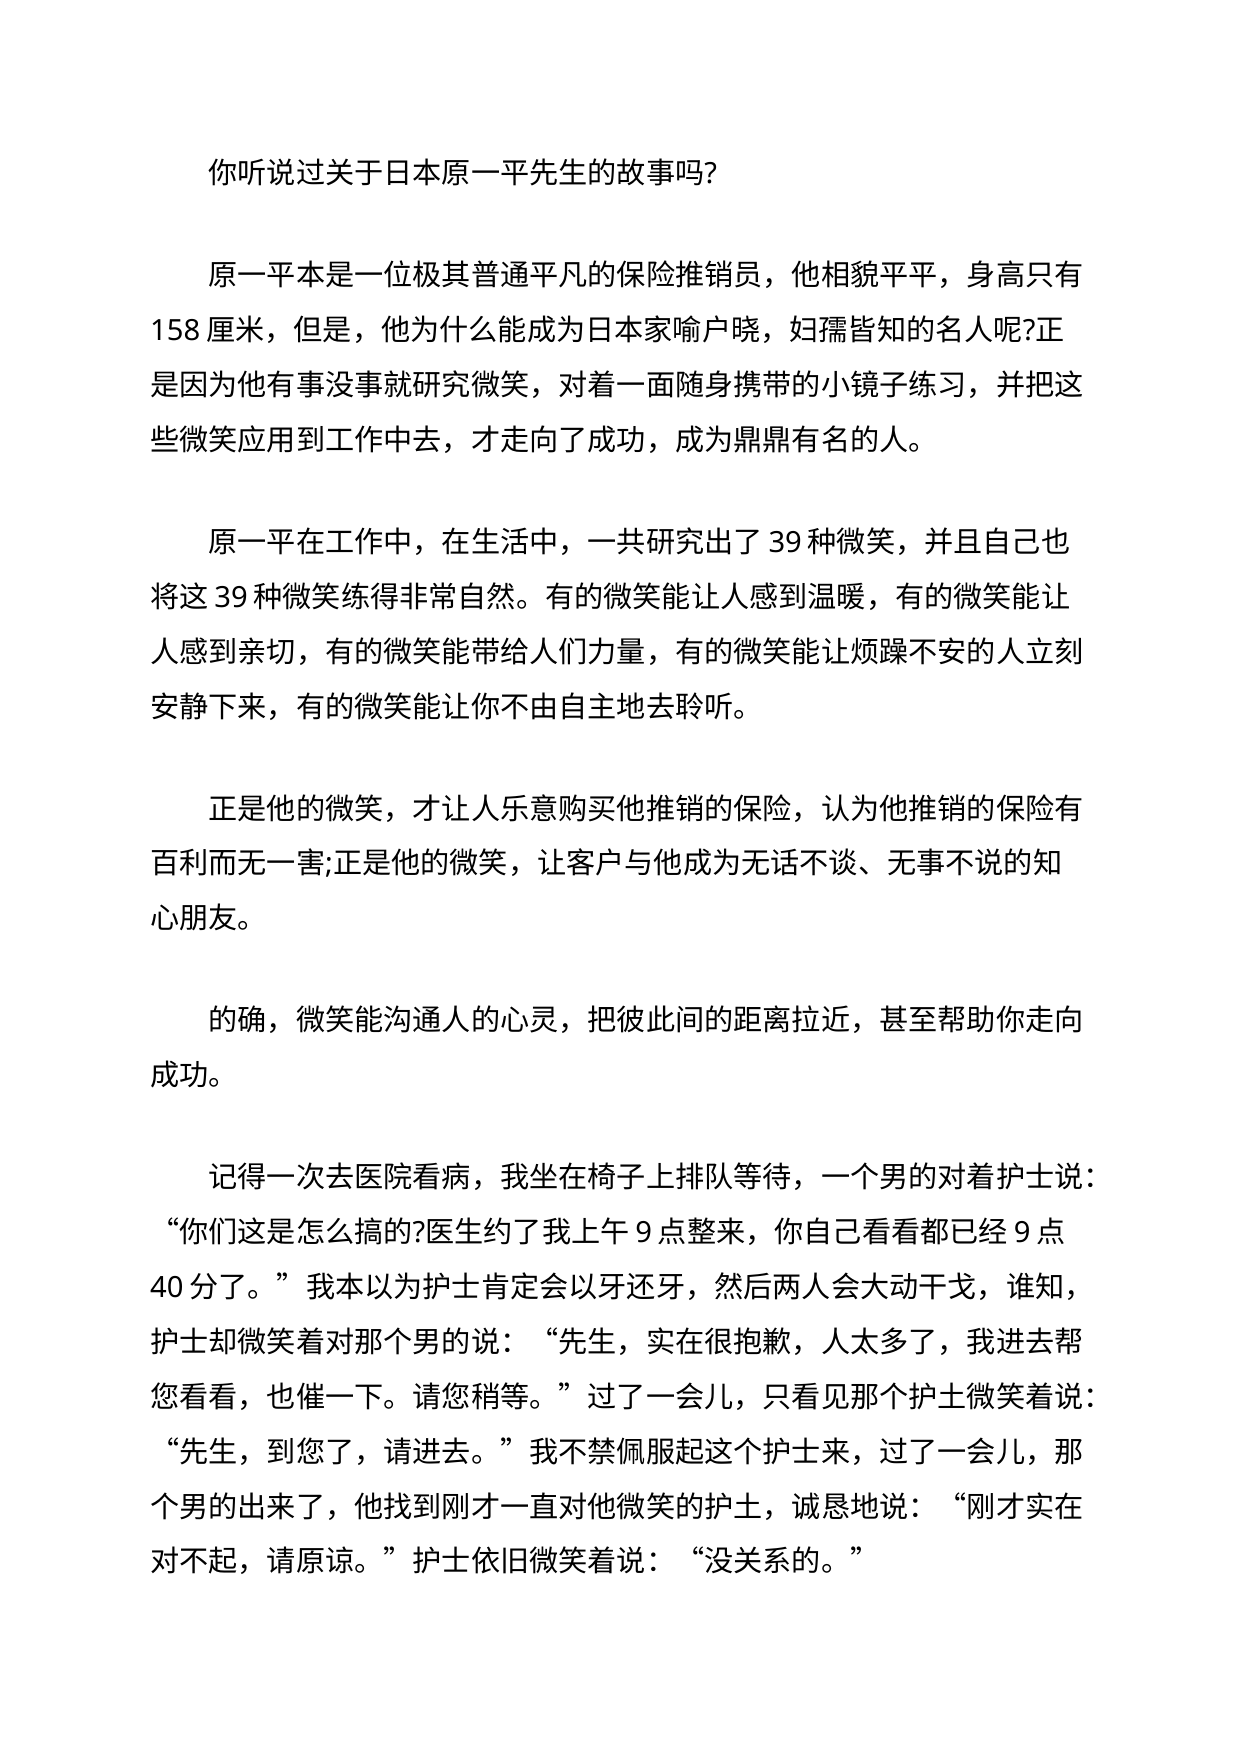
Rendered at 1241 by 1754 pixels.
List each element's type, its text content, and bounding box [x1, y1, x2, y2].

text 正是他的微笑，才让人乐意购买他推销的保险，认为他推销的保险有百利而无一害;正是他的微笑，让客户与他成为无话不谈、无事不说的知心朋友。 [150, 785, 1090, 937]
text 原一平本是一位极其普通平凡的保险推销员，他相貌平平，身高只有158厘米，但是，他为什么能成为日本家喻户晓，妇孺皆知的名人呢?正是因为他有事没事就研究微笑，对着一面随身携带的小镜子练习，并把这些微笑应用到工作中去，才走向了成功，成为鼎鼎有名的人。 [150, 252, 1090, 459]
text 原一平在工作中，在生活中，一共研究出了39种微笑，并且自己也将这39种微笑练得非常自然。有的微笑能让人感到温暖，有的微笑能让人感到亲切，有的微笑能带给人们力量，有的微笑能让烦躁不安的人立刻安静下来，有的微笑能让你不由自主地去聆听。 [150, 518, 1090, 726]
text 的确，微笑能沟通人的心灵，把彼此间的距离拉近，甚至帮助你走向成功。 [150, 997, 1090, 1094]
text 你听说过关于日本原一平先生的故事吗? [150, 150, 1090, 192]
text 记得一次去医院看病，我坐在椅子上排队等待，一个男的对着护士说：“你们这是怎么搞的?医生约了我上午9点整来，你自己看看都已经9点40分了。”我本以为护士肯定会以牙还牙，然后两人会大动干戈，谁知，护士却微笑着对那个男的说：“先生，实在很抱歉，人太多了，我进去帮您看看，也催一下。请您稍等。”过了一会儿，只看见那个护土微笑着说：“先生，到您了，请进去。”我不禁佩服起这个护士来，过了一会儿，那个男的出来了，他找到刚才一直对他微笑的护土，诚恳地说：“刚才实在对不起，请原谅。”护士依旧微笑着说：“没关系的。” [150, 1153, 1090, 1580]
